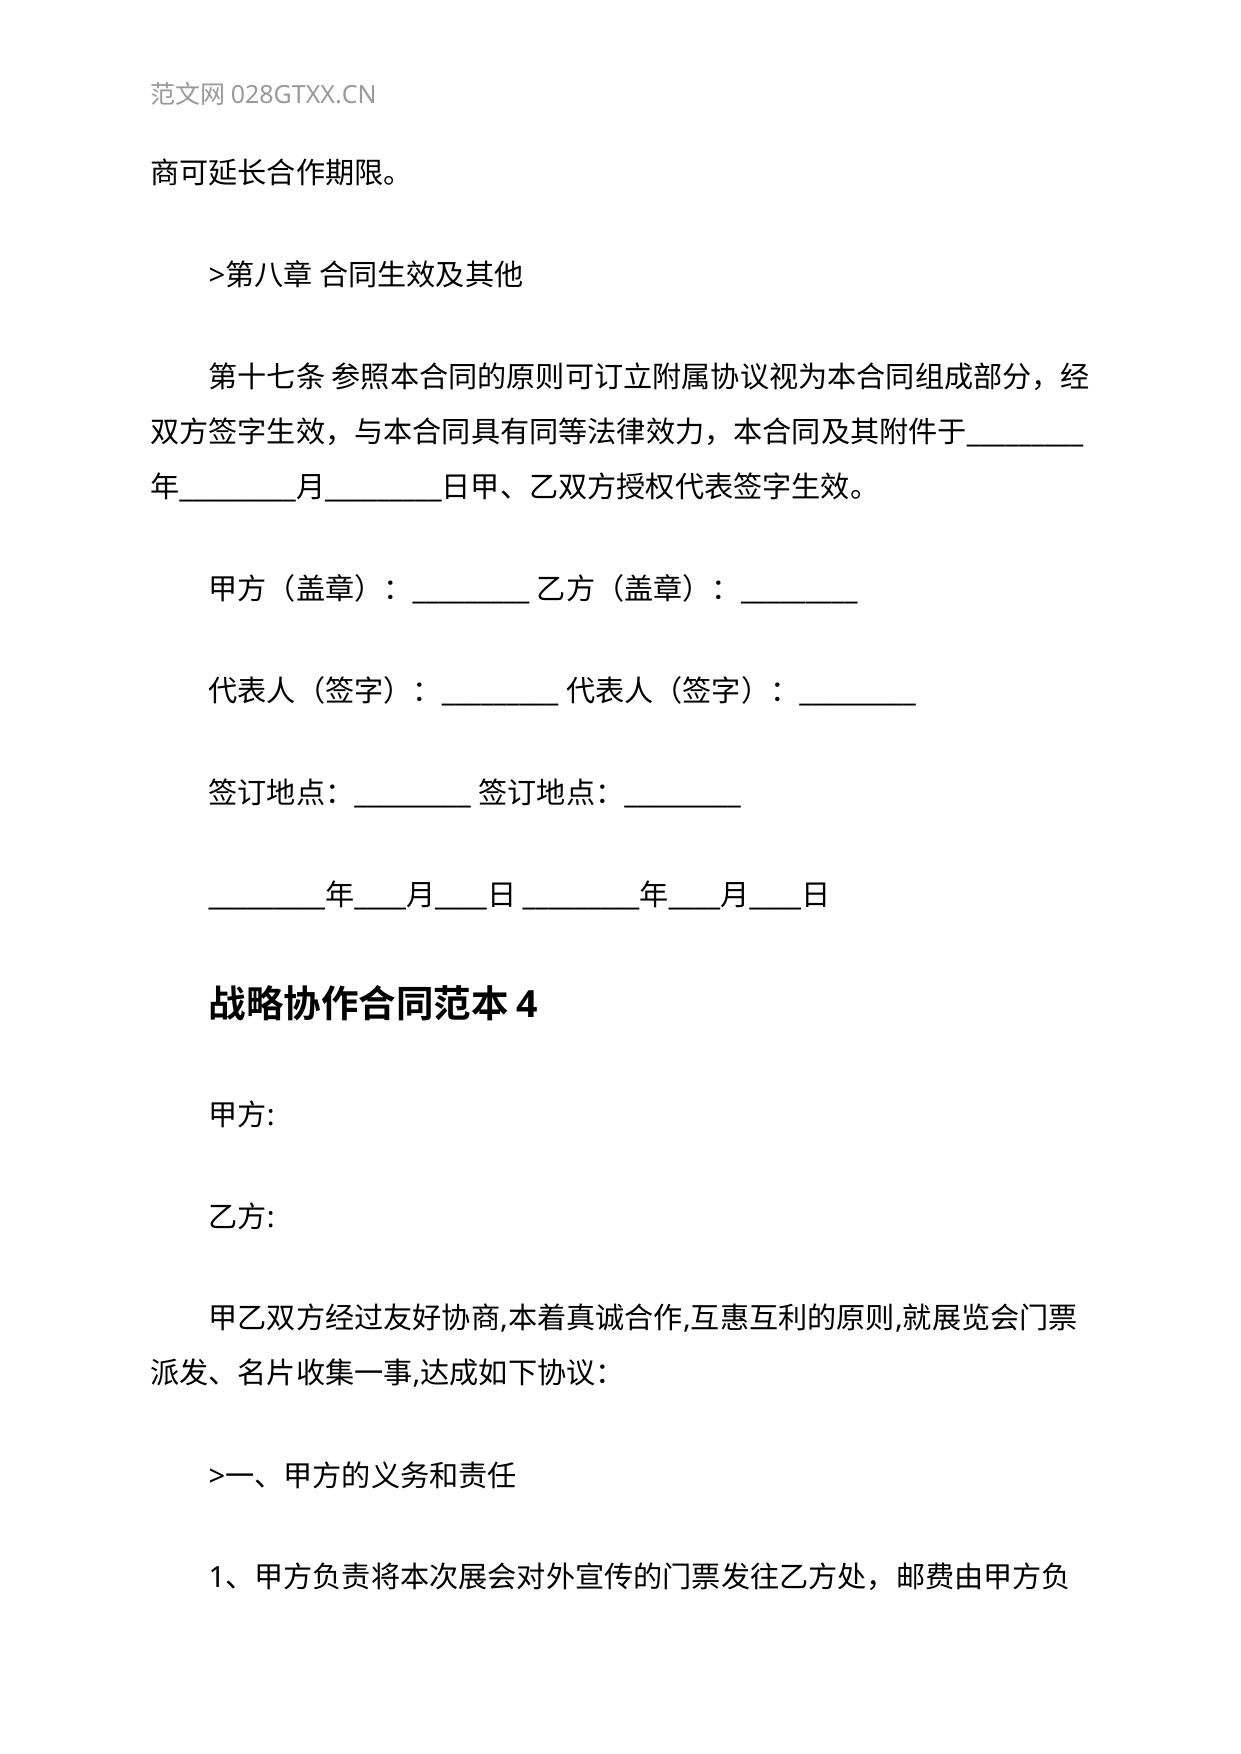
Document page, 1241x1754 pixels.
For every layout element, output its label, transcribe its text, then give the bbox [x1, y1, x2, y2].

text 第十七条 参照本合同的原则可订立附属协议视为本合同组成部分，经双方签字生效，与本合同具有同等法律效力，本合同及其附件于_________年_________月_________日甲、乙双方授权代表签字生效。 [150, 354, 1090, 506]
text 战略协作合同范本4 [150, 973, 1090, 1028]
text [150, 150, 1090, 192]
text 甲方（盖章）：_________ 乙方（盖章）：_________ [150, 566, 1090, 608]
text 甲乙双方经过友好协商,本着真诚合作,互惠互利的原则,就展览会门票派发、名片收集一事,达成如下协议： [150, 1295, 1090, 1392]
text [150, 1554, 1090, 1596]
text 签订地点：_________ 签订地点：_________ [150, 769, 1090, 812]
text >一、甲方的义务和责任 [150, 1452, 1090, 1494]
text >第八章 合同生效及其他 [150, 252, 1090, 294]
text 甲方: [150, 1091, 1090, 1133]
text _________年____月____日 _________年____月____日 [150, 872, 1090, 914]
text 乙方: [150, 1193, 1090, 1236]
text 代表人（签字）：_________ 代表人（签字）：_________ [150, 668, 1090, 710]
